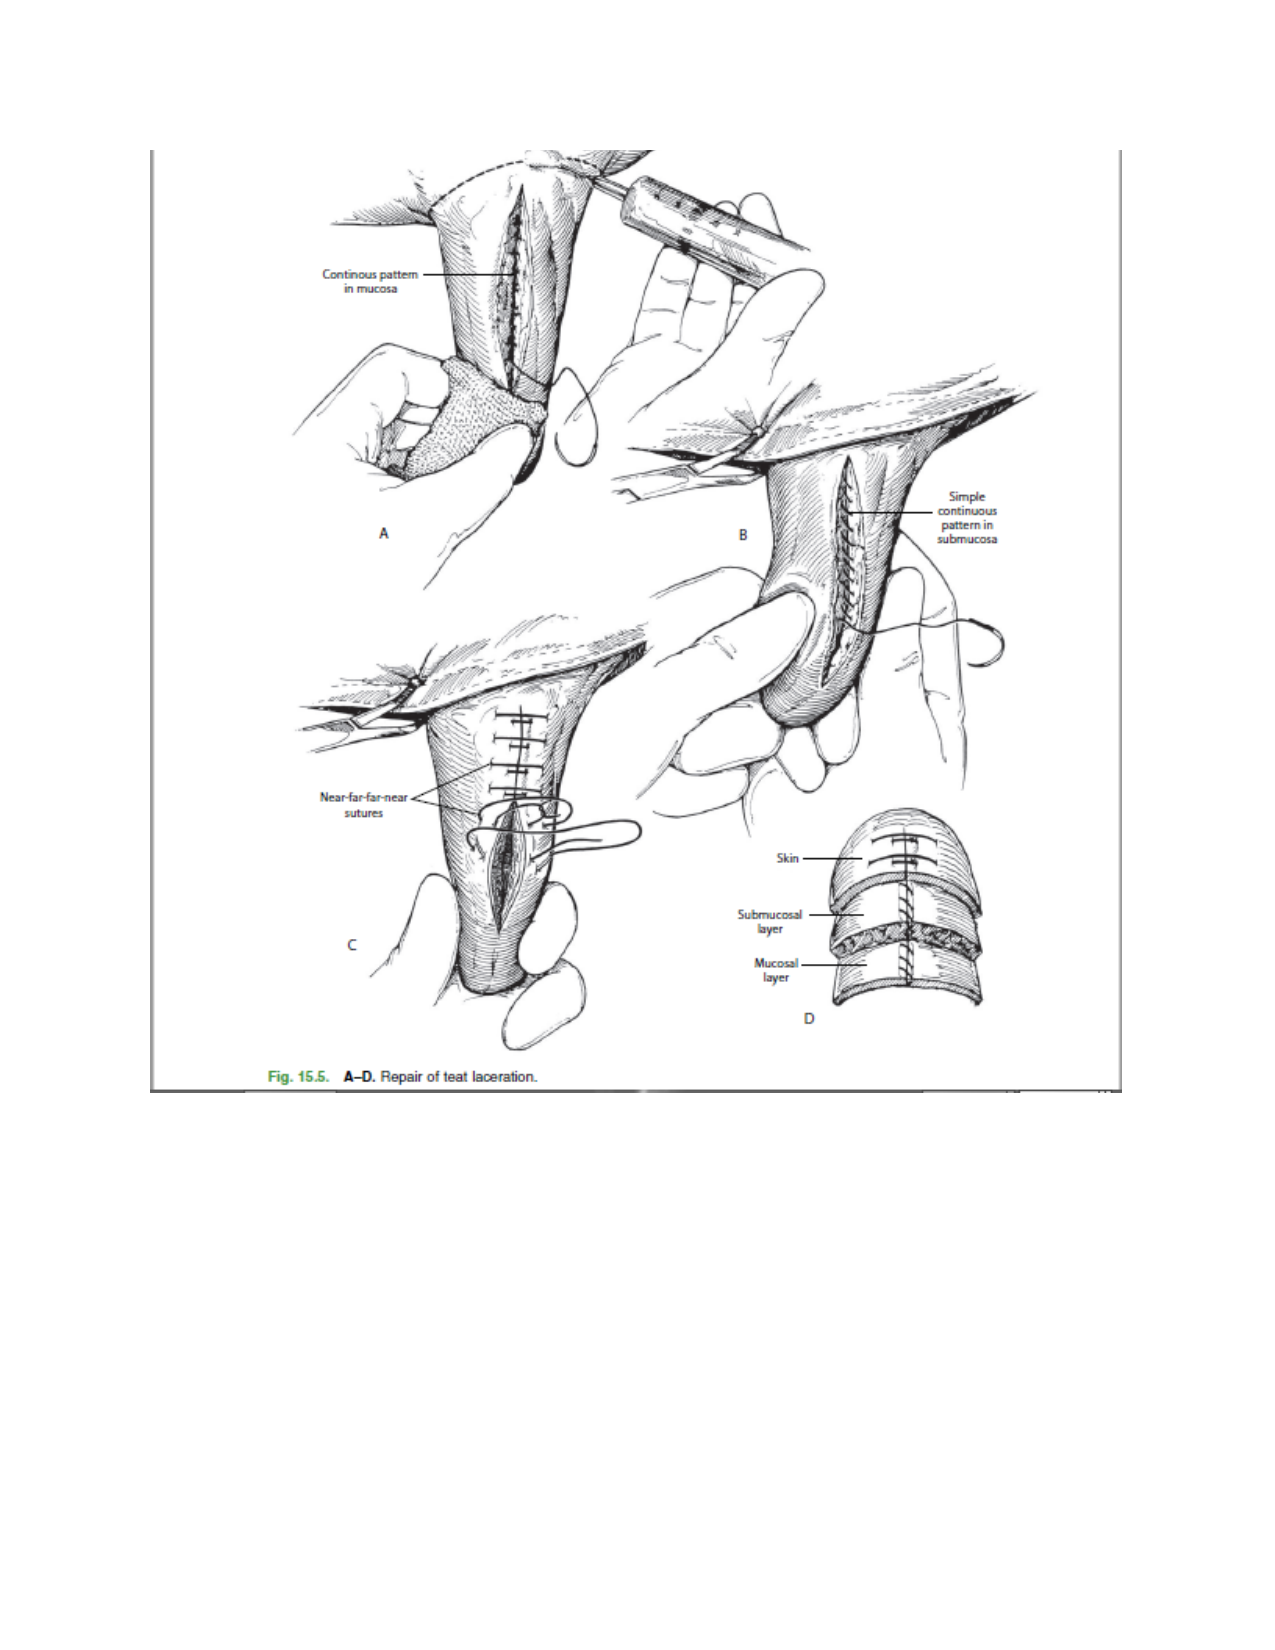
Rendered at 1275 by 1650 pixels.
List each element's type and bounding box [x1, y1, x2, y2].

picture [150, 150, 1122, 1093]
